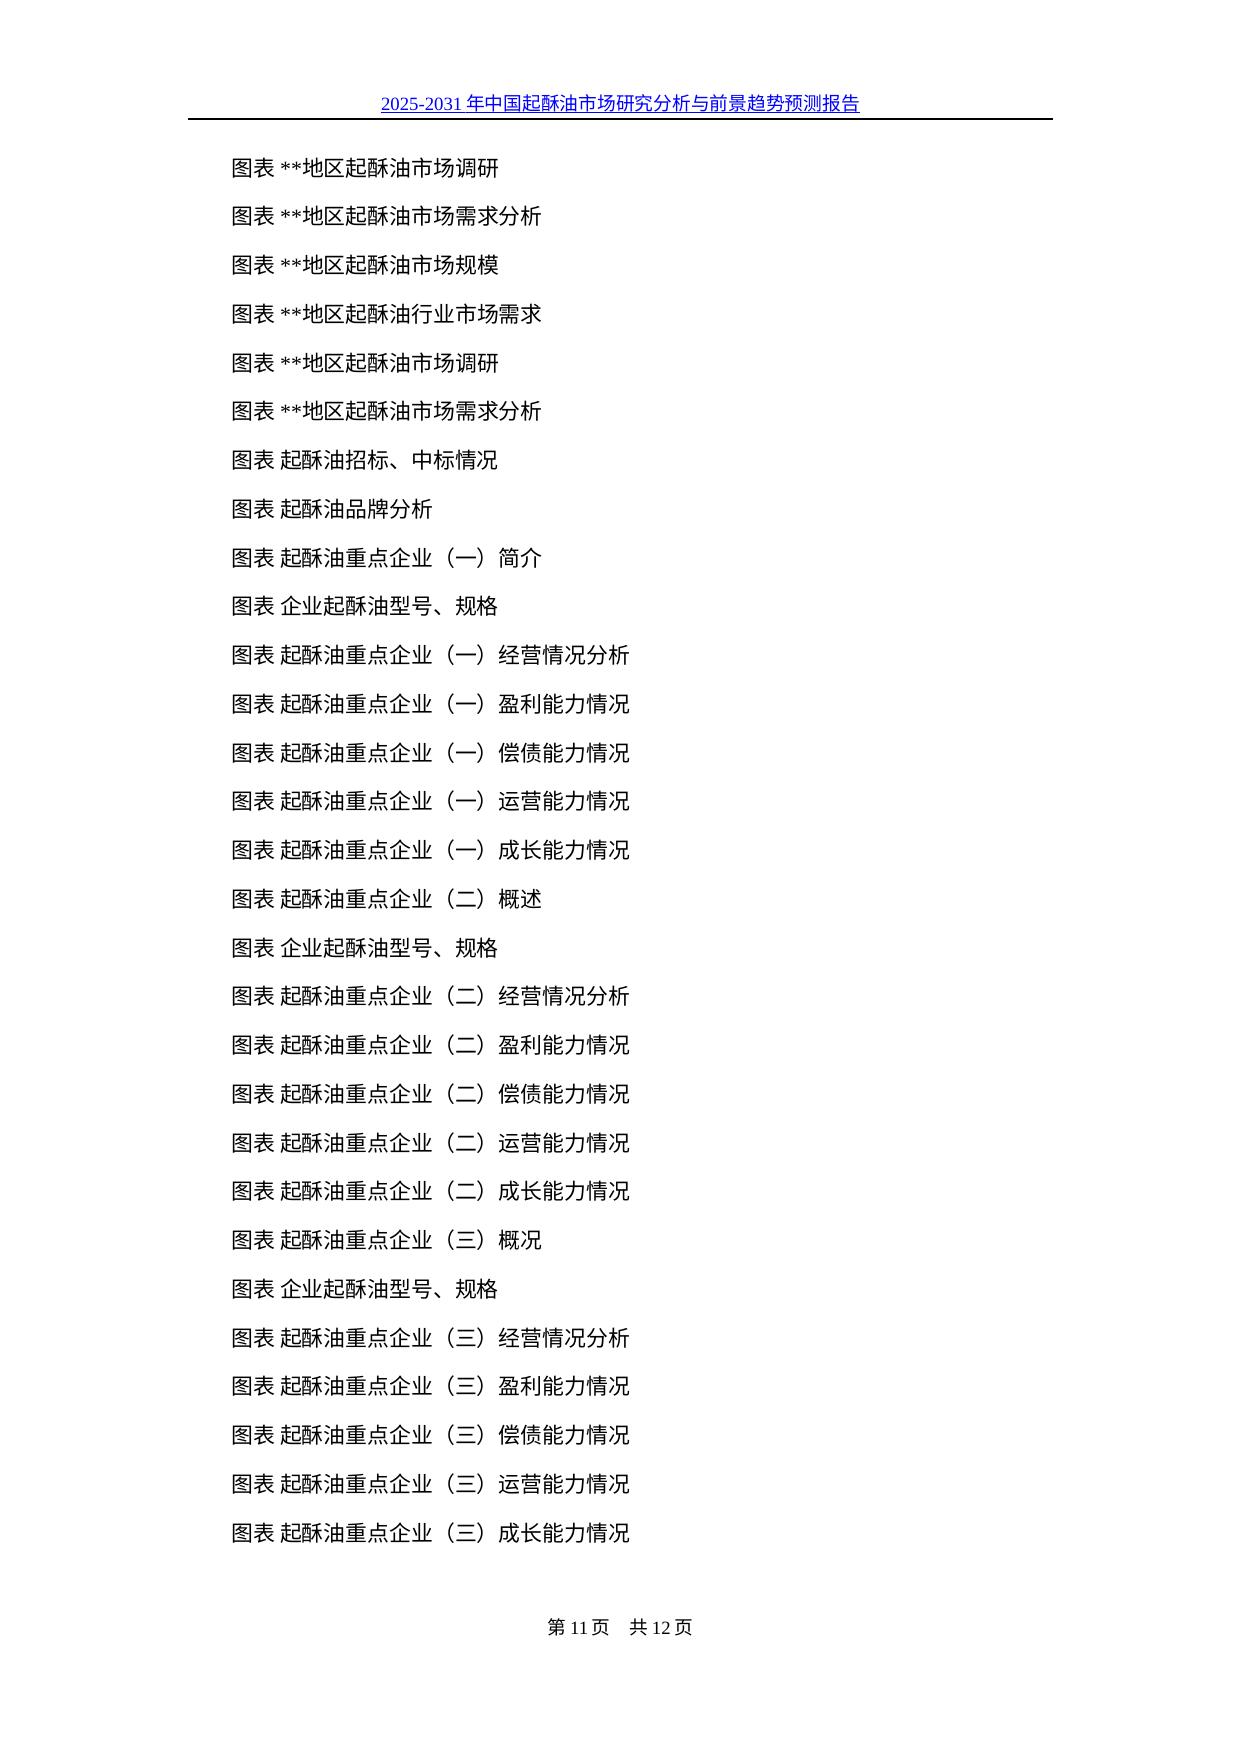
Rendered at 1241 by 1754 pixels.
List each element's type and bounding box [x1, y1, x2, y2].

text [187, 150, 1053, 1548]
